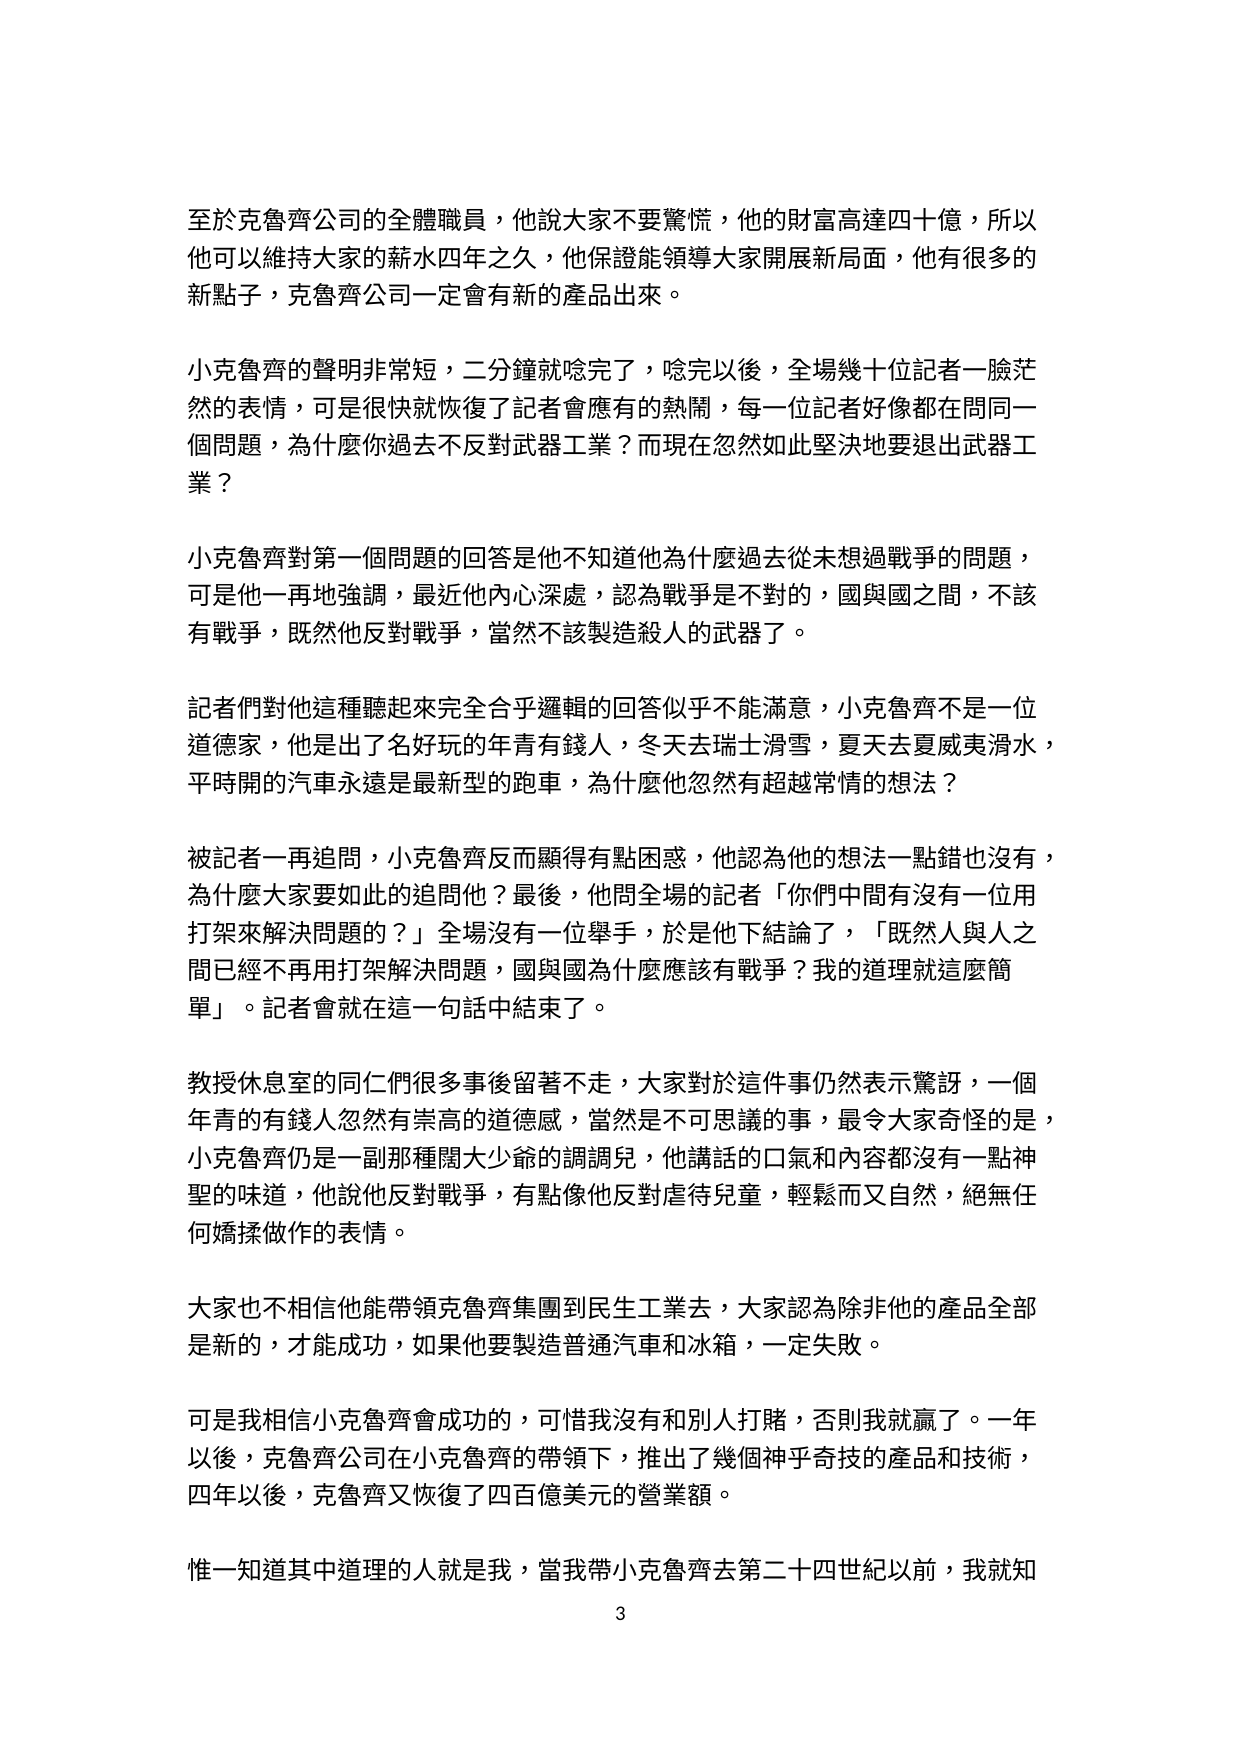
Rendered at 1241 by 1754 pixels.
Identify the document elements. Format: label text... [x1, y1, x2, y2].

text 記者們對他這種聽起來完全合乎邏輯的回答似乎不能滿意，小克魯齊不是一位道德家，他是出了名好玩的年青有錢人，冬天去瑞士滑雪，夏天去夏威夷滑水，平時開的汽車永遠是最新型的跑車，為什麼他忽然有超越常情的想法？ [187, 687, 1053, 800]
text 可是我相信小克魯齊會成功的，可惜我沒有和別人打賭，否則我就贏了。一年以後，克魯齊公司在小克魯齊的帶領下，推出了幾個神乎奇技的產品和技術，四年以後，克魯齊又恢復了四百億美元的營業額。 [187, 1400, 1053, 1512]
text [187, 1550, 1053, 1587]
text 被記者一再追問，小克魯齊反而顯得有點困惑，他認為他的想法一點錯也沒有，為什麼大家要如此的追問他？最後，他問全場的記者「你們中間有沒有一位用打架來解決問題的？」全場沒有一位舉手，於是他下結論了，「既然人與人之間已經不再用打架解決問題，國與國為什麼應該有戰爭？我的道理就這麼簡單」。記者會就在這一句話中結束了。 [187, 837, 1053, 1025]
text 至於克魯齊公司的全體職員，他說大家不要驚慌，他的財富高達四十億，所以他可以維持大家的薪水四年之久，他保證能領導大家開展新局面，他有很多的新點子，克魯齊公司一定會有新的產品出來。 [187, 200, 1053, 312]
text 大家也不相信他能帶領克魯齊集團到民生工業去，大家認為除非他的產品全部是新的，才能成功，如果他要製造普通汽車和冰箱，一定失敗。 [187, 1287, 1053, 1362]
text 小克魯齊對第一個問題的回答是他不知道他為什麼過去從未想過戰爭的問題，可是他一再地強調，最近他內心深處，認為戰爭是不對的，國與國之間，不該有戰爭，既然他反對戰爭，當然不該製造殺人的武器了。 [187, 537, 1053, 650]
text 小克魯齊的聲明非常短，二分鐘就唸完了，唸完以後，全場幾十位記者一臉茫然的表情，可是很快就恢復了記者會應有的熱鬧，每一位記者好像都在問同一個問題，為什麼你過去不反對武器工業？而現在忽然如此堅決地要退出武器工業？ [187, 350, 1053, 500]
text 教授休息室的同仁們很多事後留著不走，大家對於這件事仍然表示驚訝，一個年青的有錢人忽然有崇高的道德感，當然是不可思議的事，最令大家奇怪的是，小克魯齊仍是一副那種闊大少爺的調調兒，他講話的口氣和內容都沒有一點神聖的味道，他說他反對戰爭，有點像他反對虐待兒童，輕鬆而又自然，絕無任何嬌揉做作的表情。 [187, 1062, 1053, 1250]
